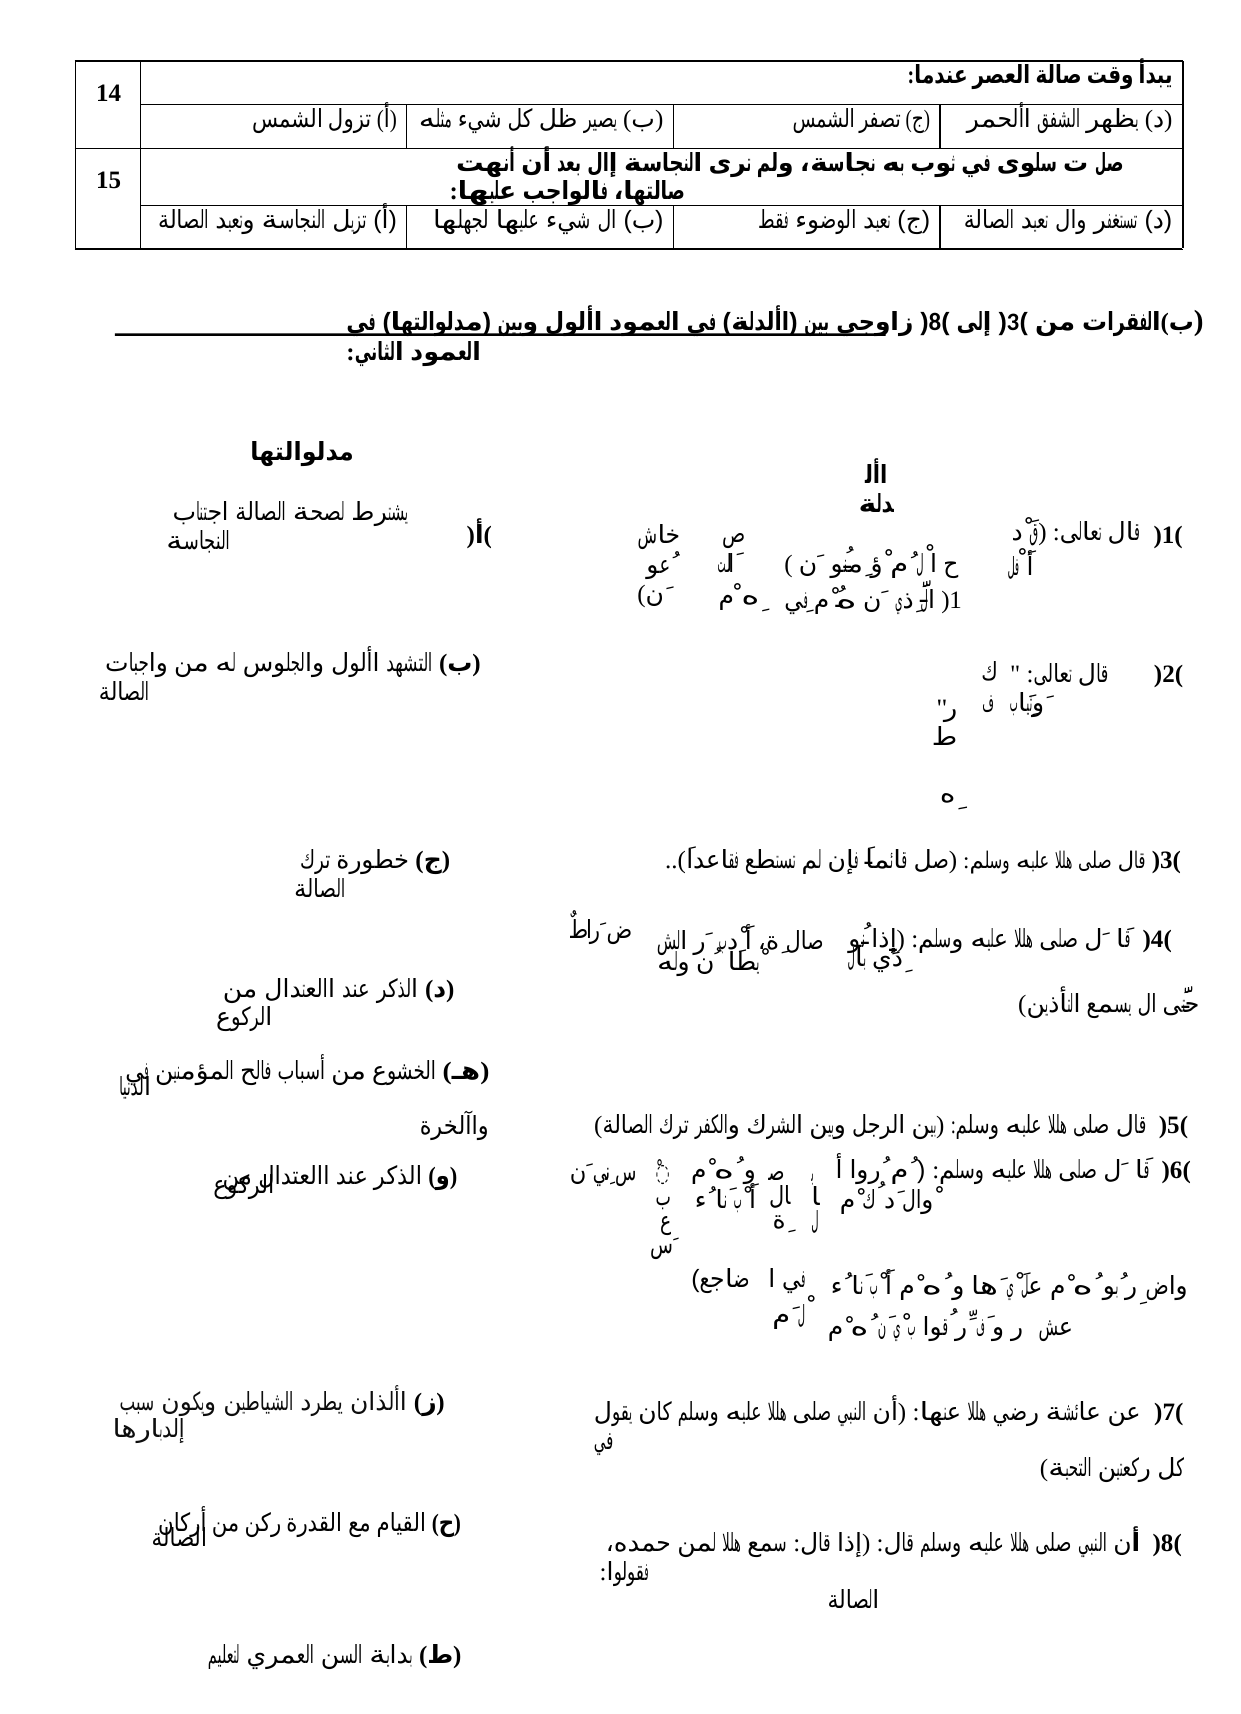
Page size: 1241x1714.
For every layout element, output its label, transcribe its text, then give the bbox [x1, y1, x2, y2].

subtitle (ب)الفقرات من )3( إلى )8( زاوجي بين (األدلة) في العمود األول وبين (مدلوالتها) في العمود الثاني: [346, 303, 1207, 366]
text (ط) بداية السن العمري لتعليم الصالة [827, 1586, 1207, 1614]
text (ز) األذان يطرد الشياطين ويكون سبب إلدبارها [112, 1388, 493, 1443]
text و ُه ْم أَ ْب َنا ُء [691, 1156, 756, 1217]
text ضاجع) [46, 1264, 749, 1292]
text في ا ْل َم [768, 1264, 810, 1330]
table_cell صل ت سلوى في ثوب به نجاسة، ولم ترى النجاسة إال بعد أن أنهت صالتها، فالواجب عليها: [141, 149, 1182, 205]
table_cell (ج) تصفر الشمس [674, 105, 939, 148]
text )8( أن النبي صلى هللا عليه وسلم قال: (إذا قال: سمع هللا لمن حمده، فقولوا: [599, 1528, 1207, 1586]
subtitle األدلة [853, 460, 899, 518]
table_cell (د) يظهر الشفق األحمر [941, 105, 1182, 148]
table_header 14 [76, 62, 140, 148]
text قال تعالى: " َوثِيَابَ [1010, 659, 1141, 719]
table_cell (ب) ال شيء عليها لجهلها [407, 206, 673, 248]
text حتَّى ال يسمع التأذين) [1018, 985, 1207, 1017]
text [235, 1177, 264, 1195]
table_cell (أ) تزول الشمس [141, 105, 406, 148]
text س ِني َن [493, 1163, 637, 1187]
text )3( قال صلى هللا عليه وسلم: (صل قائماَ فإن لم تستطع فقاعداَ).. (ج) خطورة ترك الصالة [294, 841, 1207, 903]
text (ح) القيام مع القدرة ركن من أركان الصالة [152, 1519, 489, 1549]
table_header يبدأ وقت صالة العصر عندما: [141, 62, 1182, 104]
text )2( [1154, 659, 1207, 688]
text صال ِة [768, 1162, 793, 1235]
text (د) الذكر عند االعتدال من الركوع [216, 975, 493, 1031]
text ض َراطٌ [46, 924, 632, 945]
text كل ركعتين التحية) [46, 1455, 1184, 1482]
text صال ِة، أَ ْدب َر الش ْيطَا ُن ولهُ [657, 933, 829, 975]
text مدلوالتها [250, 437, 455, 466]
text )6( قَا َل صلى هللا عليه وسلم: ( ُم ُروا أَ ْوال َد ُك ْم [835, 1156, 1207, 1217]
text )5( قال صلى هللا عليه وسلم: (بين الرجل وبين الشرك والكفر ترك الصالة) [594, 1111, 1207, 1139]
subtitle )1( [1153, 520, 1207, 548]
subtitle )أ( [466, 521, 493, 549]
table_cell (ج) تعيد الوضوء فقط [674, 206, 939, 248]
table_cell 15 [76, 149, 140, 248]
table_cell (أ) تزيل النجاسة وتعيد الصالة [141, 206, 406, 248]
text واض ِر ُبو ُه ْم علَ ْي َها و ُه ْم أَ ْب َنا ُء عش ر و َف ِّر ُقوا ب ْي َن ُه ْم [824, 1264, 1207, 1346]
text (ب) التشهد األول والجلوس له من واجبات الصالة [99, 648, 493, 705]
text عن عائشة رضي هللا عنها: (أن النبي صلى هللا عليه وسلم كان يقول في [594, 1397, 1141, 1455]
table_cell (ب) يصير ظل كل شيء مثله [407, 105, 673, 148]
text ر" ط ِه [936, 659, 957, 812]
text ْب ِع س [653, 1163, 673, 1258]
text (ط) بداية السن العمري لتعليم الصالة [201, 1640, 493, 1669]
text (و) الذكر عند االعتدال من الركوع [256, 1177, 489, 1195]
text يشترط لصحة الصالة اجتناب النجاسة [166, 497, 455, 554]
text واآلخرة [46, 1111, 489, 1140]
text )7( [1154, 1397, 1207, 1426]
text ك فَ [982, 657, 998, 717]
text قال تعالى: (قَ ْد أَ ْفلَ [1007, 514, 1141, 580]
table_cell (د) تستغفر وال تعيد الصالة [941, 206, 1182, 248]
text )4( قَا َل صلى هللا عليه وسلم: (إِذا نُو ِدي بال [848, 935, 1207, 973]
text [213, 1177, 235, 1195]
text ح ا ْل ُم ْؤ ِمنُو َن )1( الَّ ِذي َن هُ ْم فِي [784, 543, 997, 615]
text خاش ُعو َن) [637, 520, 701, 609]
text ص َالتِ ِه ْم [718, 519, 759, 613]
text (هـ) الخشوع من أسباب فالح المؤمنين في الدنيا [119, 1067, 493, 1098]
